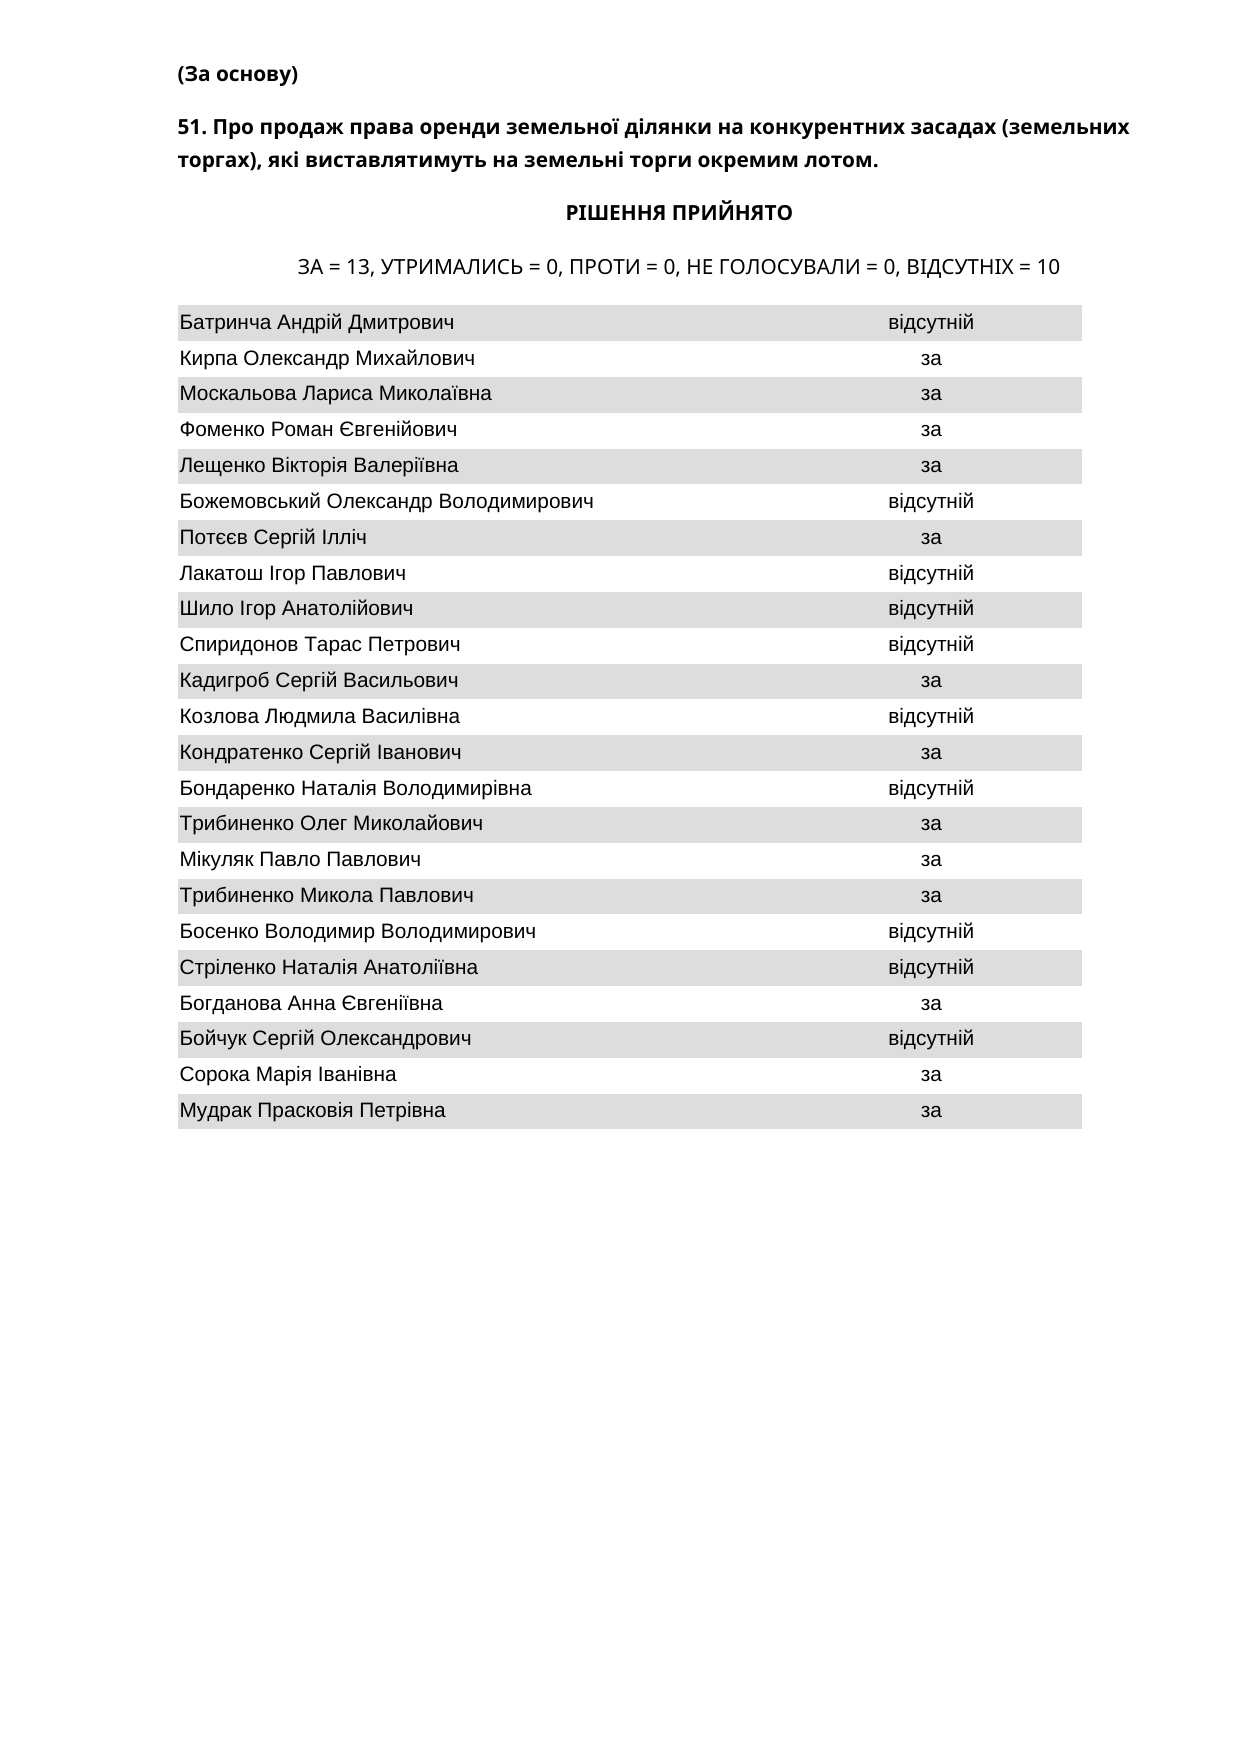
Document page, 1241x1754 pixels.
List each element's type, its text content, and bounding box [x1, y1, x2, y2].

text РІШЕННЯ ПРИЙНЯТО [177, 198, 1181, 227]
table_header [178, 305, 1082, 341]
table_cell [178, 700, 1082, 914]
text ЗА = 13, УТРИМАЛИСЬ = 0, ПРОТИ = 0, НЕ ГОЛОСУВАЛИ = 0, ВІДСУТНІХ = 10 [177, 252, 1181, 280]
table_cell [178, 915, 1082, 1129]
text (За основу) [177, 59, 1181, 87]
text 51. Про продаж права оренди земельної ділянки на конкурентних засадах (земельних торгах), які виставлятимуть на земельні торги окремим лотом. [177, 112, 1181, 173]
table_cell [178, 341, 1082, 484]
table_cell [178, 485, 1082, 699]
